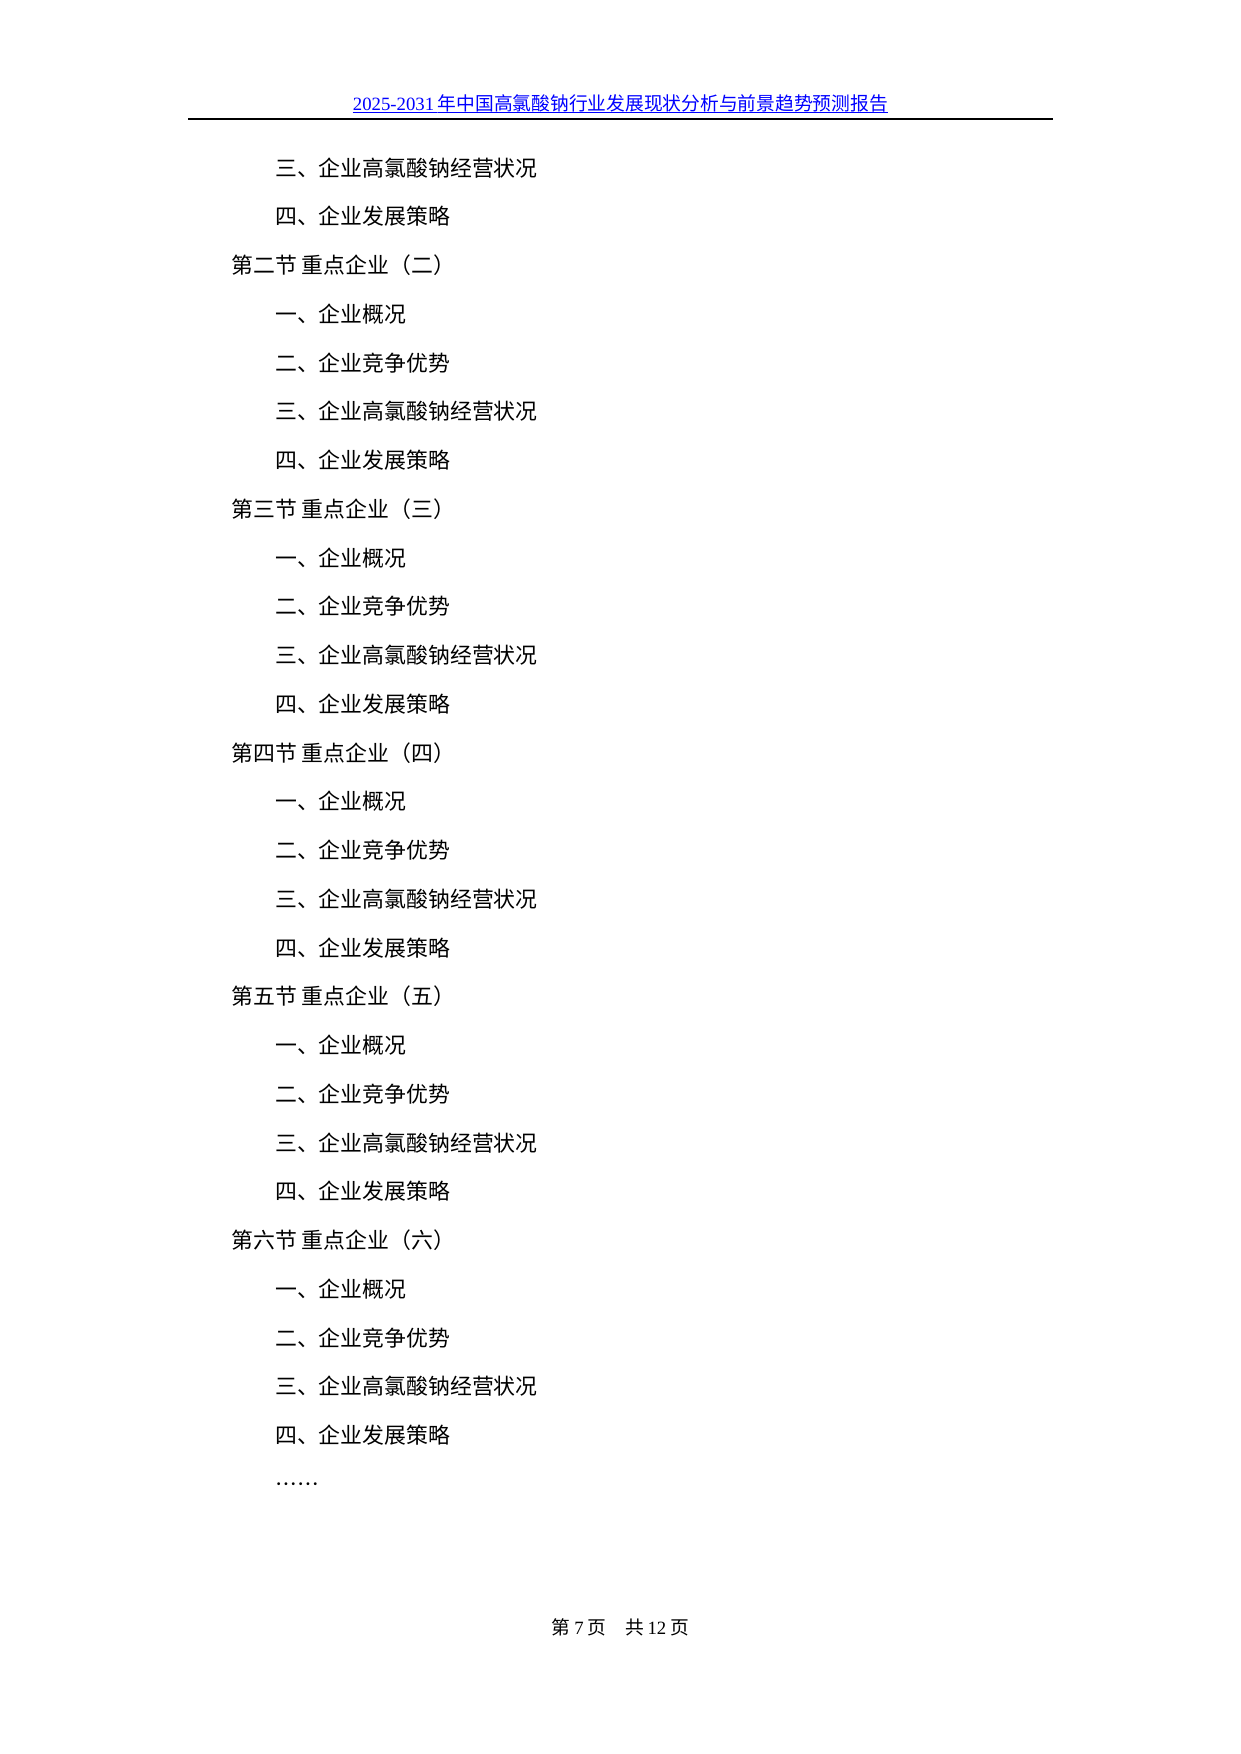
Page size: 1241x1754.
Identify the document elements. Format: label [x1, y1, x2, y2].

text [187, 150, 1053, 1499]
